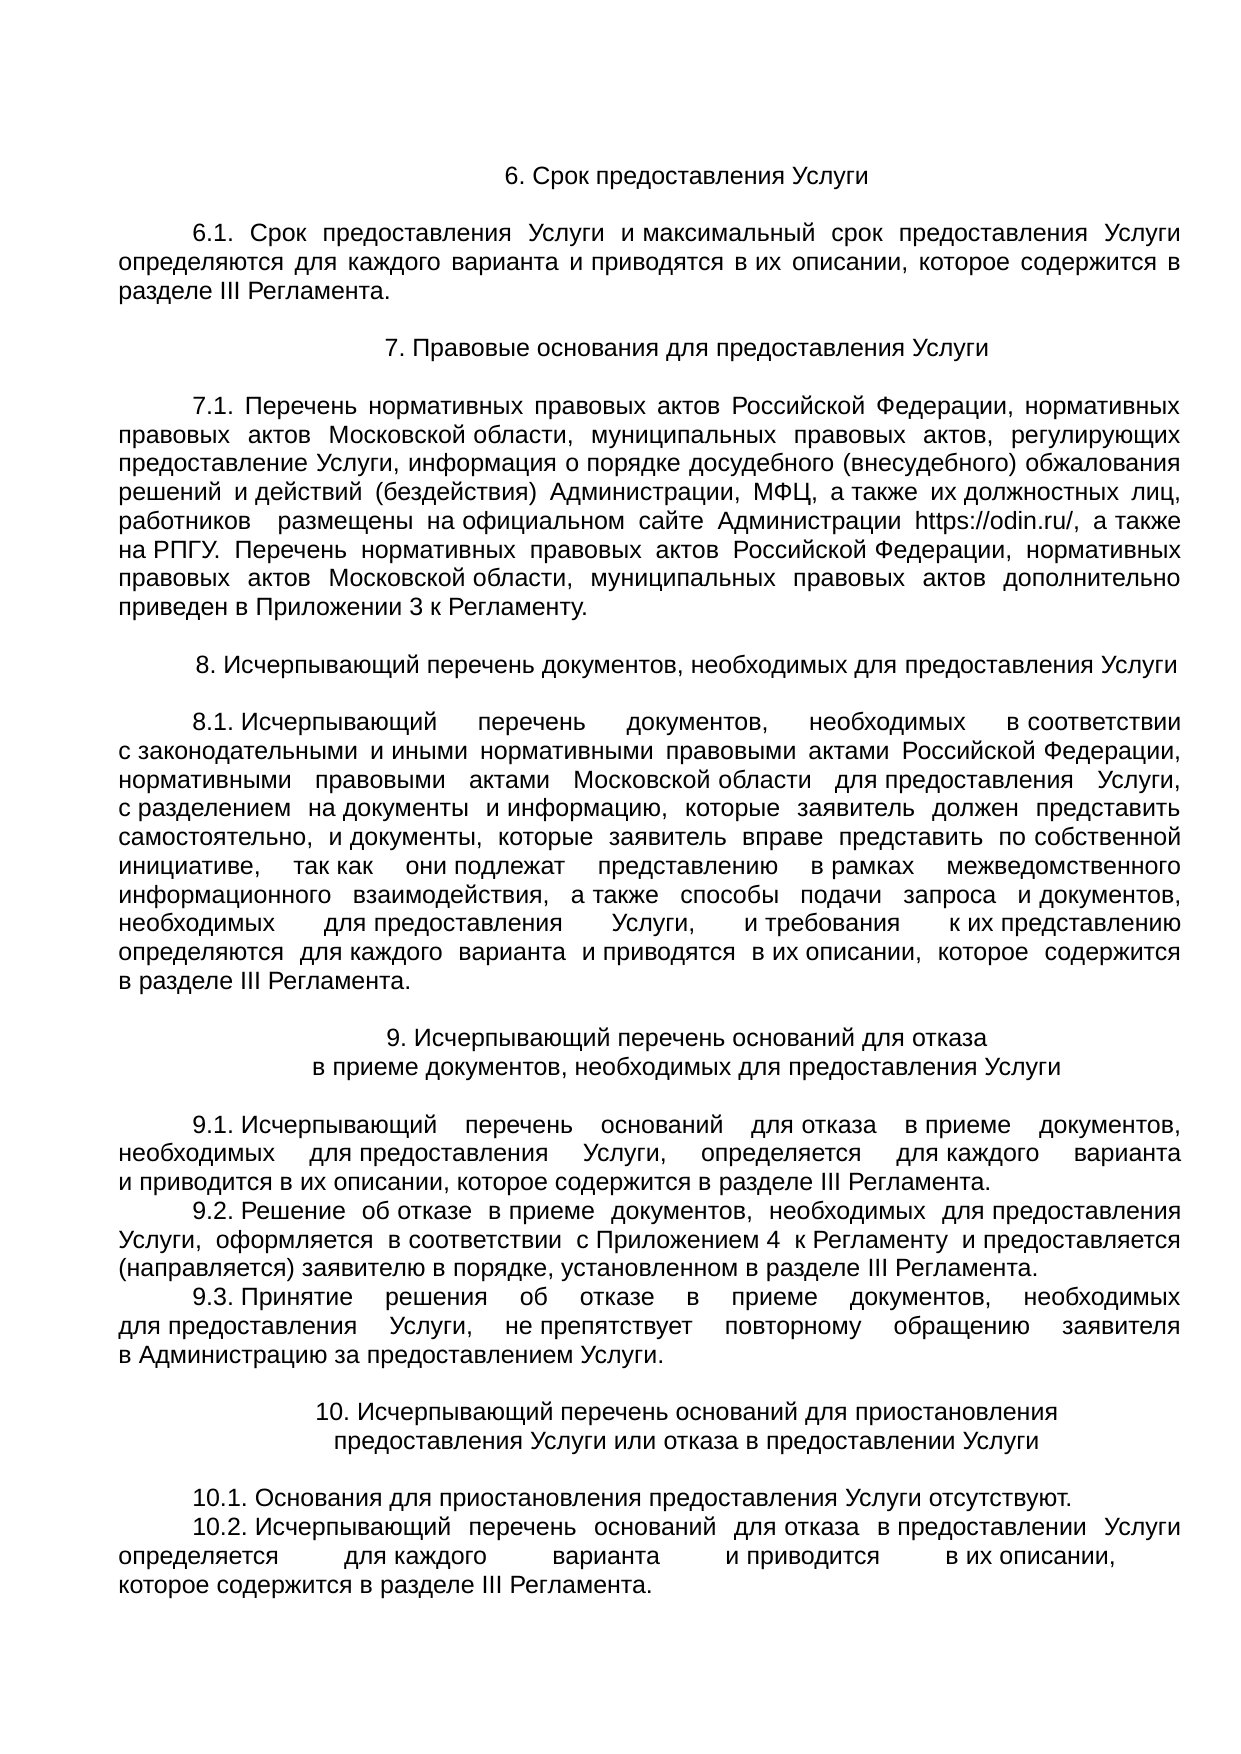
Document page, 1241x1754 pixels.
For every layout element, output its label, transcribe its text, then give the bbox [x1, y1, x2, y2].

subtitle 7. Правовые основания для предоставления Услуги [118, 333, 1181, 362]
subtitle 8. Исчерпывающий перечень документов, необходимых для предоставления Услуги [118, 649, 1181, 678]
text 9.3. Принятие решения об отказе в приеме документов, необходимых для предоставления Услуги, не препятствует повторному обращению заявителя в Администрацию за предоставлением Услуги. [118, 1282, 1181, 1368]
text 7.1. Перечень нормативных правовых актов Российской Федерации, нормативных правовых актов Московской области, муниципальных правовых актов, регулирующих предоставление Услуги, информация о порядке досудебного (внесудебного) обжалования решений и действий (бездействия) Администрации, МФЦ, а также их должностных лиц, работников размещены на официальном сайте Администрации https://odin.ru/, а также на РПГУ. Перечень нормативных правовых актов Российской Федерации, нормативных правовых актов Московской области, муниципальных правовых актов дополнительно приведен в Приложении 3 к Регламенту. [118, 391, 1181, 621]
text 10.1. Основания для приостановления предоставления Услуги отсутствуют. [118, 1483, 1181, 1512]
text 9.2. Решение об отказе в приеме документов, необходимых для предоставления Услуги, оформляется в соответствии с Приложением 4 к Регламенту и предоставляется (направляется) заявителю в порядке, установленном в разделе III Регламента. [118, 1196, 1181, 1282]
subtitle в приеме документов, необходимых для предоставления Услуги [118, 1052, 1181, 1081]
subtitle 9. Исчерпывающий перечень оснований для отказа [118, 1023, 1181, 1052]
text 6.1. Срок предоставления Услуги и максимальный срок предоставления Услуги определяются для каждого варианта и приводятся в их описании, которое содержится в разделе III Регламента. [118, 218, 1181, 304]
text 10.2. Исчерпывающий перечень оснований для отказа в предоставлении Услуги определяется для каждого варианта и приводится в их описании, которое содержится в разделе III Регламента. [118, 1512, 1181, 1598]
subtitle 6. Срок предоставления Услуги [118, 161, 1181, 189]
subtitle 10. Исчерпывающий перечень оснований для приостановления [118, 1397, 1181, 1426]
text 8.1. Исчерпывающий перечень документов, необходимых в соответствии с законодательными и иными нормативными правовыми актами Российской Федерации, нормативными правовыми актами Московской области для предоставления Услуги, с разделением на документы и информацию, которые заявитель должен представить самостоятельно, и документы, которые заявитель вправе представить по собственной инициативе, так как они подлежат представлению в рамках межведомственного информационного взаимодействия, а также способы подачи запроса и документов, необходимых для предоставления Услуги, и требования к их представлению определяются для каждого варианта и приводятся в их описании, которое содержится в разделе III Регламента. [118, 707, 1181, 994]
subtitle предоставления Услуги или отказа в предоставлении Услуги [118, 1426, 1181, 1454]
text 9.1. Исчерпывающий перечень оснований для отказа в приеме документов, необходимых для предоставления Услуги, определяется для каждого варианта и приводится в их описании, которое содержится в разделе III Регламента. [118, 1109, 1181, 1196]
